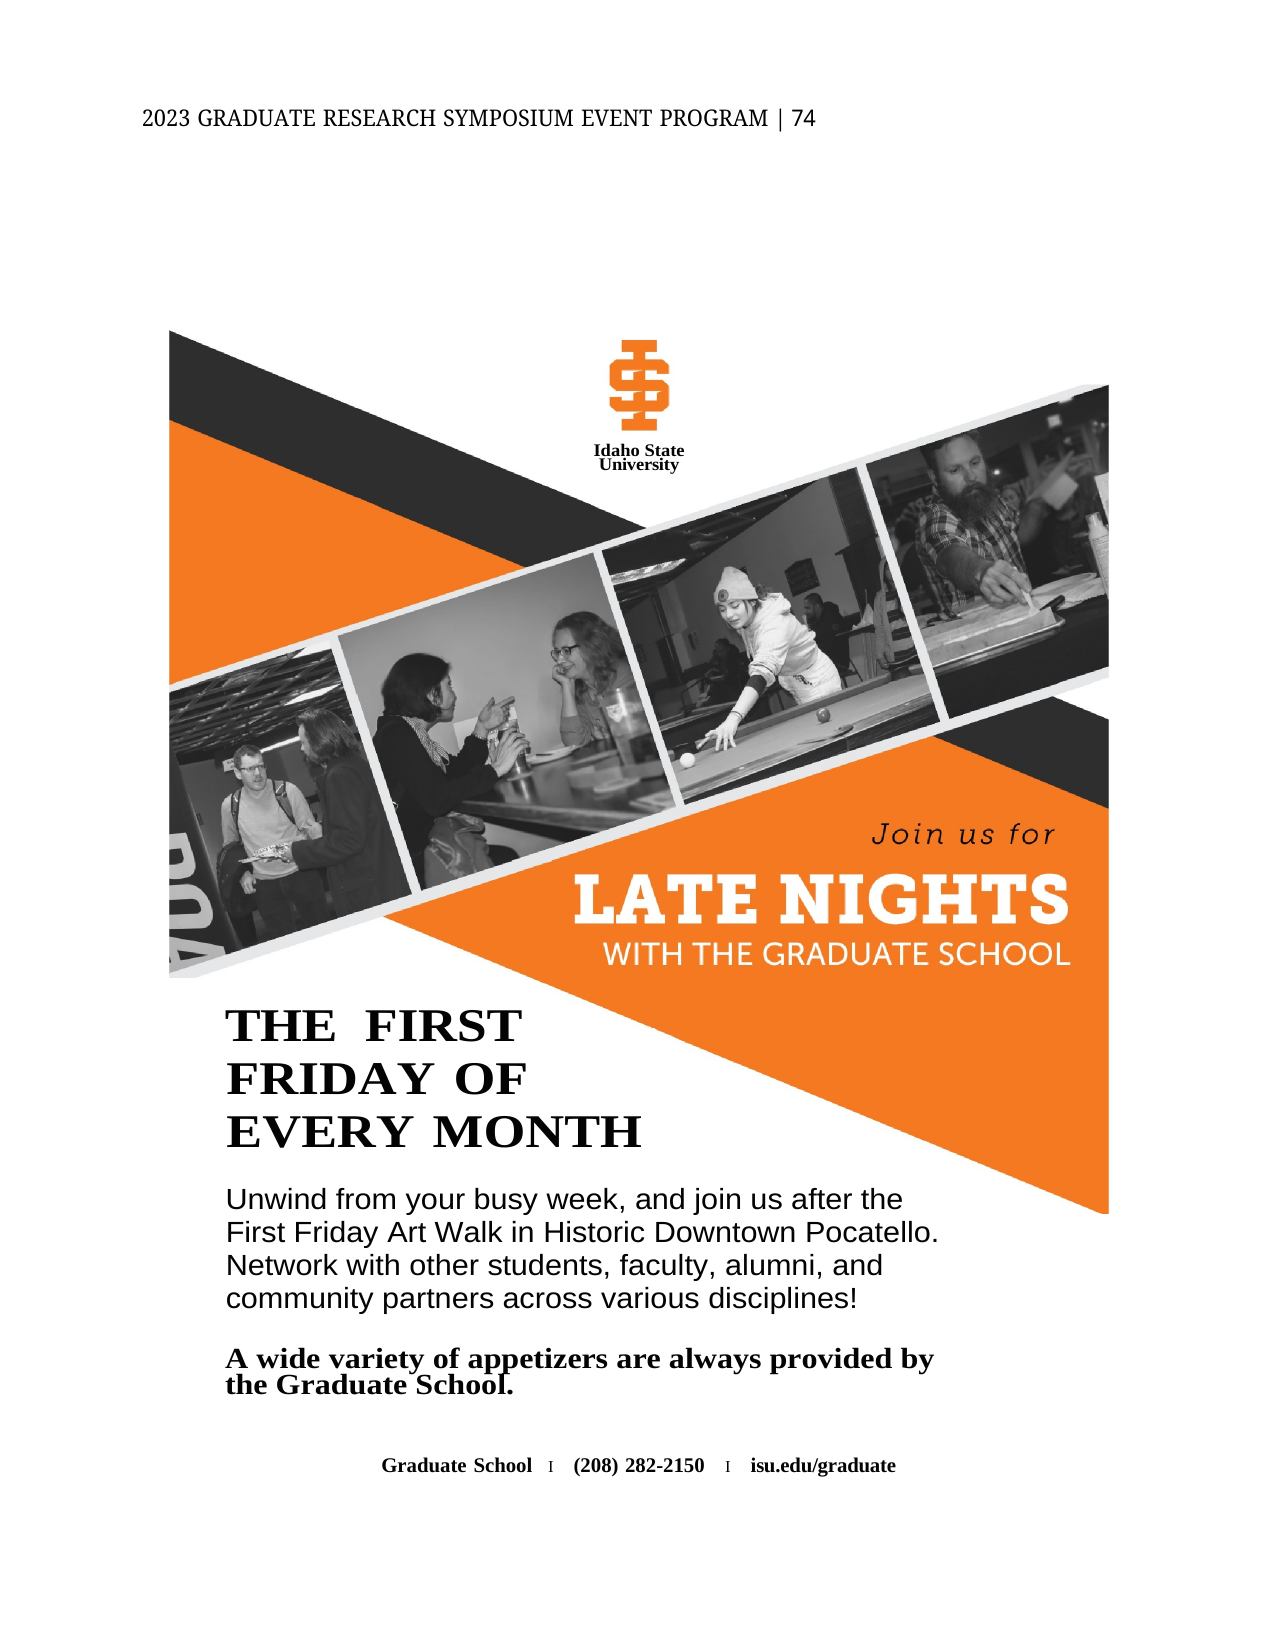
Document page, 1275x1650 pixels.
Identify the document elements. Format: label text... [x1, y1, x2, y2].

picture [168, 330, 1112, 1214]
text Graduate School I (208) 282-2150 I isu.edu/graduate [139, 1453, 1137, 1477]
subtitle Unwind from your busy week, and join us after the First Friday Art Walk in Historic Downtown Pocatello. Network with other students, faculty, alumni, and community partners across various disciplines! [225, 1183, 962, 1315]
text Idaho State University [556, 445, 722, 474]
text THE FIRST FRIDAY OF EVERY MONTH [224, 999, 648, 1158]
text A wide variety of appetizers are always provided by the Graduate School. [225, 1348, 962, 1401]
